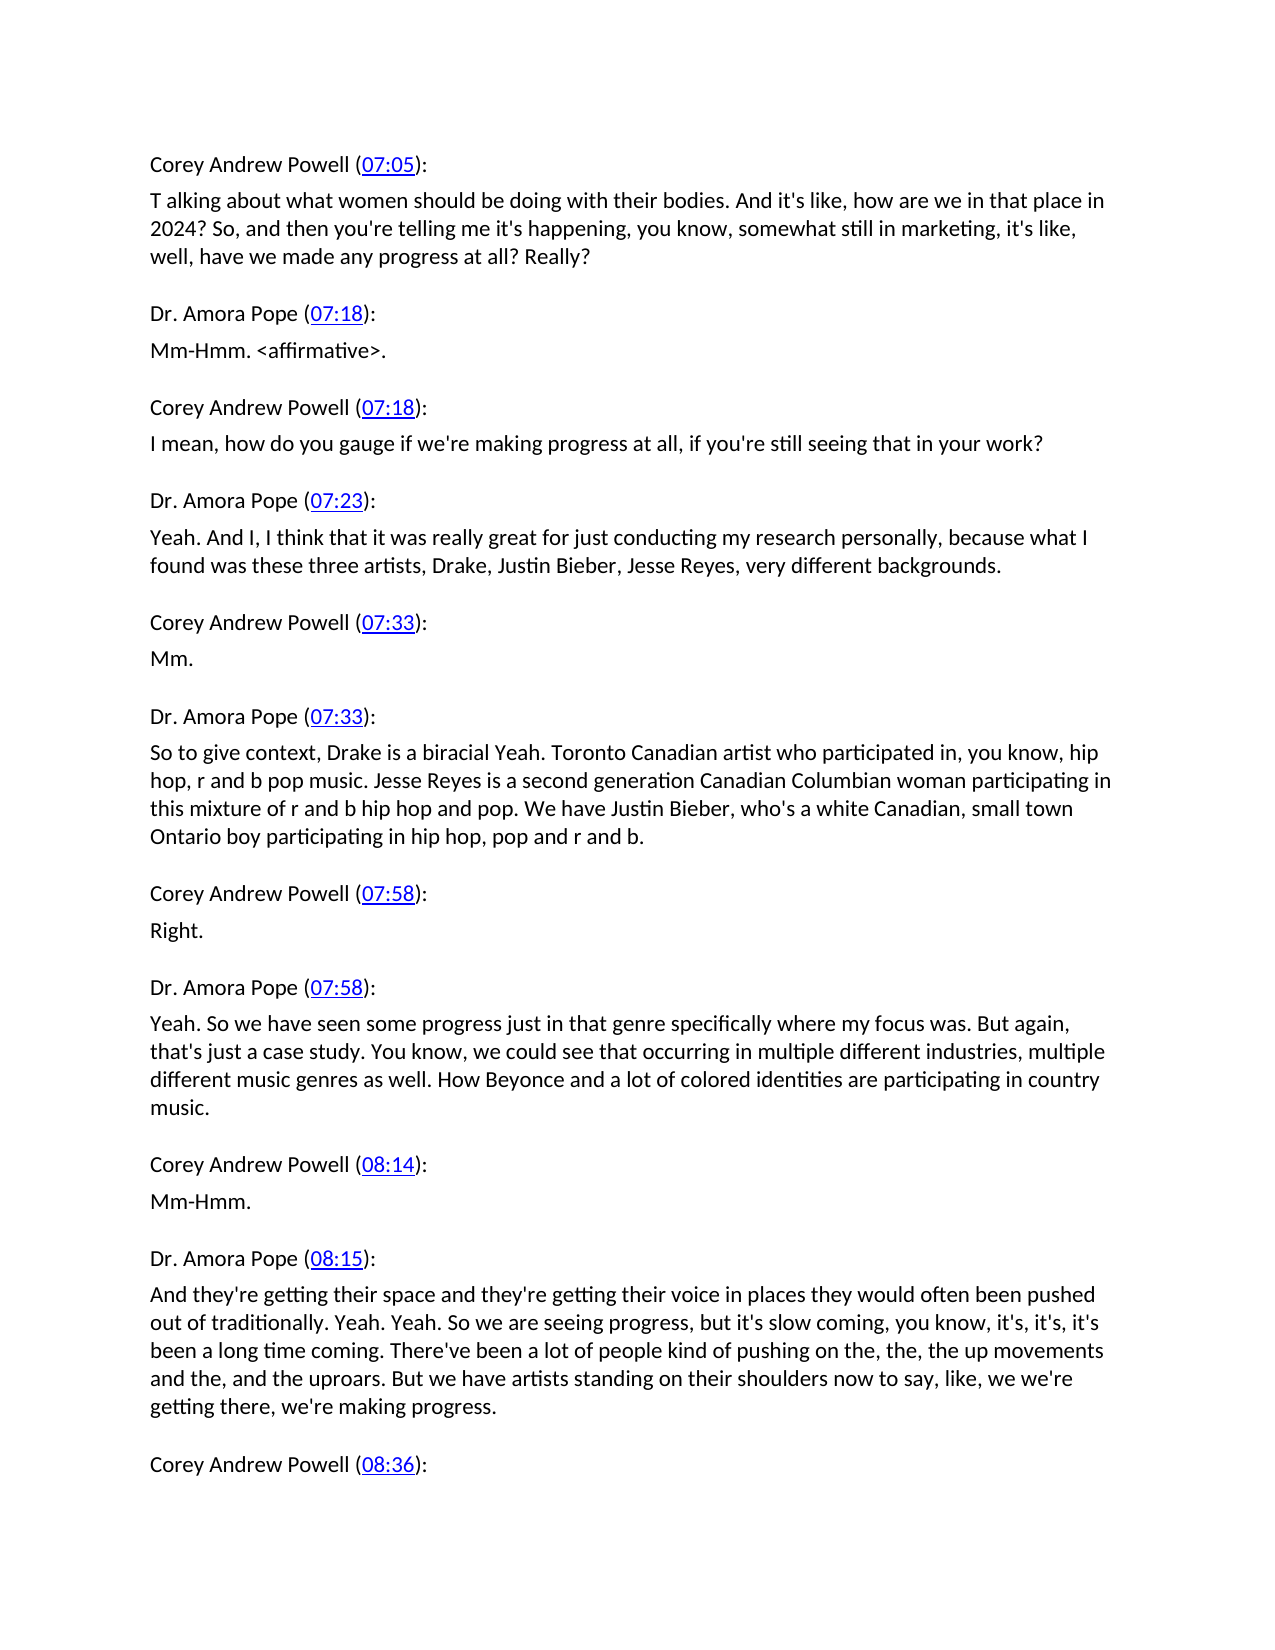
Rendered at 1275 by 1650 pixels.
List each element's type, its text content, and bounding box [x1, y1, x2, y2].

text Mm. [150, 644, 1125, 673]
text Yeah. And I, I think that it was really great for just conducting my research personally, because what I found was these three artists, Drake, Justin Bieber, Jesse Reyes, very different backgrounds. [150, 523, 1125, 579]
text Corey Andrew Powell (07:18): [150, 393, 1125, 421]
text So to give context, Drake is a biracial Yeah. Toronto Canadian artist who participated in, you know, hip hop, r and b pop music. Jesse Reyes is a second generation Canadian Columbian woman participating in this mixture of r and b hip hop and pop. We have Justin Bieber, who's a white Canadian, small town Ontario boy participating in hip hop, pop and r and b. [150, 738, 1125, 850]
text Corey Andrew Powell (07:58): [150, 879, 1125, 907]
text Dr. Amora Pope (08:15): [150, 1244, 1125, 1272]
text Mm-Hmm. <affirmative>. [150, 336, 1125, 364]
text Right. [150, 916, 1125, 944]
text I mean, how do you gauge if we're making progress at all, if you're still seeing that in your work? [150, 429, 1125, 457]
text Corey Andrew Powell (07:33): [150, 608, 1125, 636]
text Corey Andrew Powell (07:05): [150, 150, 1125, 178]
text Dr. Amora Pope (07:33): [150, 702, 1125, 730]
text Corey Andrew Powell (08:36): [150, 1450, 1125, 1478]
text Mm-Hmm. [150, 1187, 1125, 1215]
text Yeah. So we have seen some progress just in that genre specifically where my focus was. But again, that's just a case study. You know, we could see that occurring in multiple different industries, multiple different music genres as well. How Beyonce and a lot of colored identities are participating in country music. [150, 1009, 1125, 1121]
text Dr. Amora Pope (07:58): [150, 973, 1125, 1001]
text T alking about what women should be doing with their bodies. And it's like, how are we in that place in 2024? So, and then you're telling me it's happening, you know, somewhat still in marketing, it's like, well, have we made any progress at all? Really? [150, 186, 1125, 270]
text And they're getting their space and they're getting their voice in places they would often been pushed out of traditionally. Yeah. Yeah. So we are seeing progress, but it's slow coming, you know, it's, it's, it's been a long time coming. There've been a lot of people kind of pushing on the, the, the up movements and the, and the uproars. But we have artists standing on their shoulders now to say, like, we we're getting there, we're making progress. [150, 1280, 1125, 1421]
text Corey Andrew Powell (08:14): [150, 1151, 1125, 1178]
text Dr. Amora Pope (07:18): [150, 299, 1125, 328]
text Dr. Amora Pope (07:23): [150, 487, 1125, 515]
